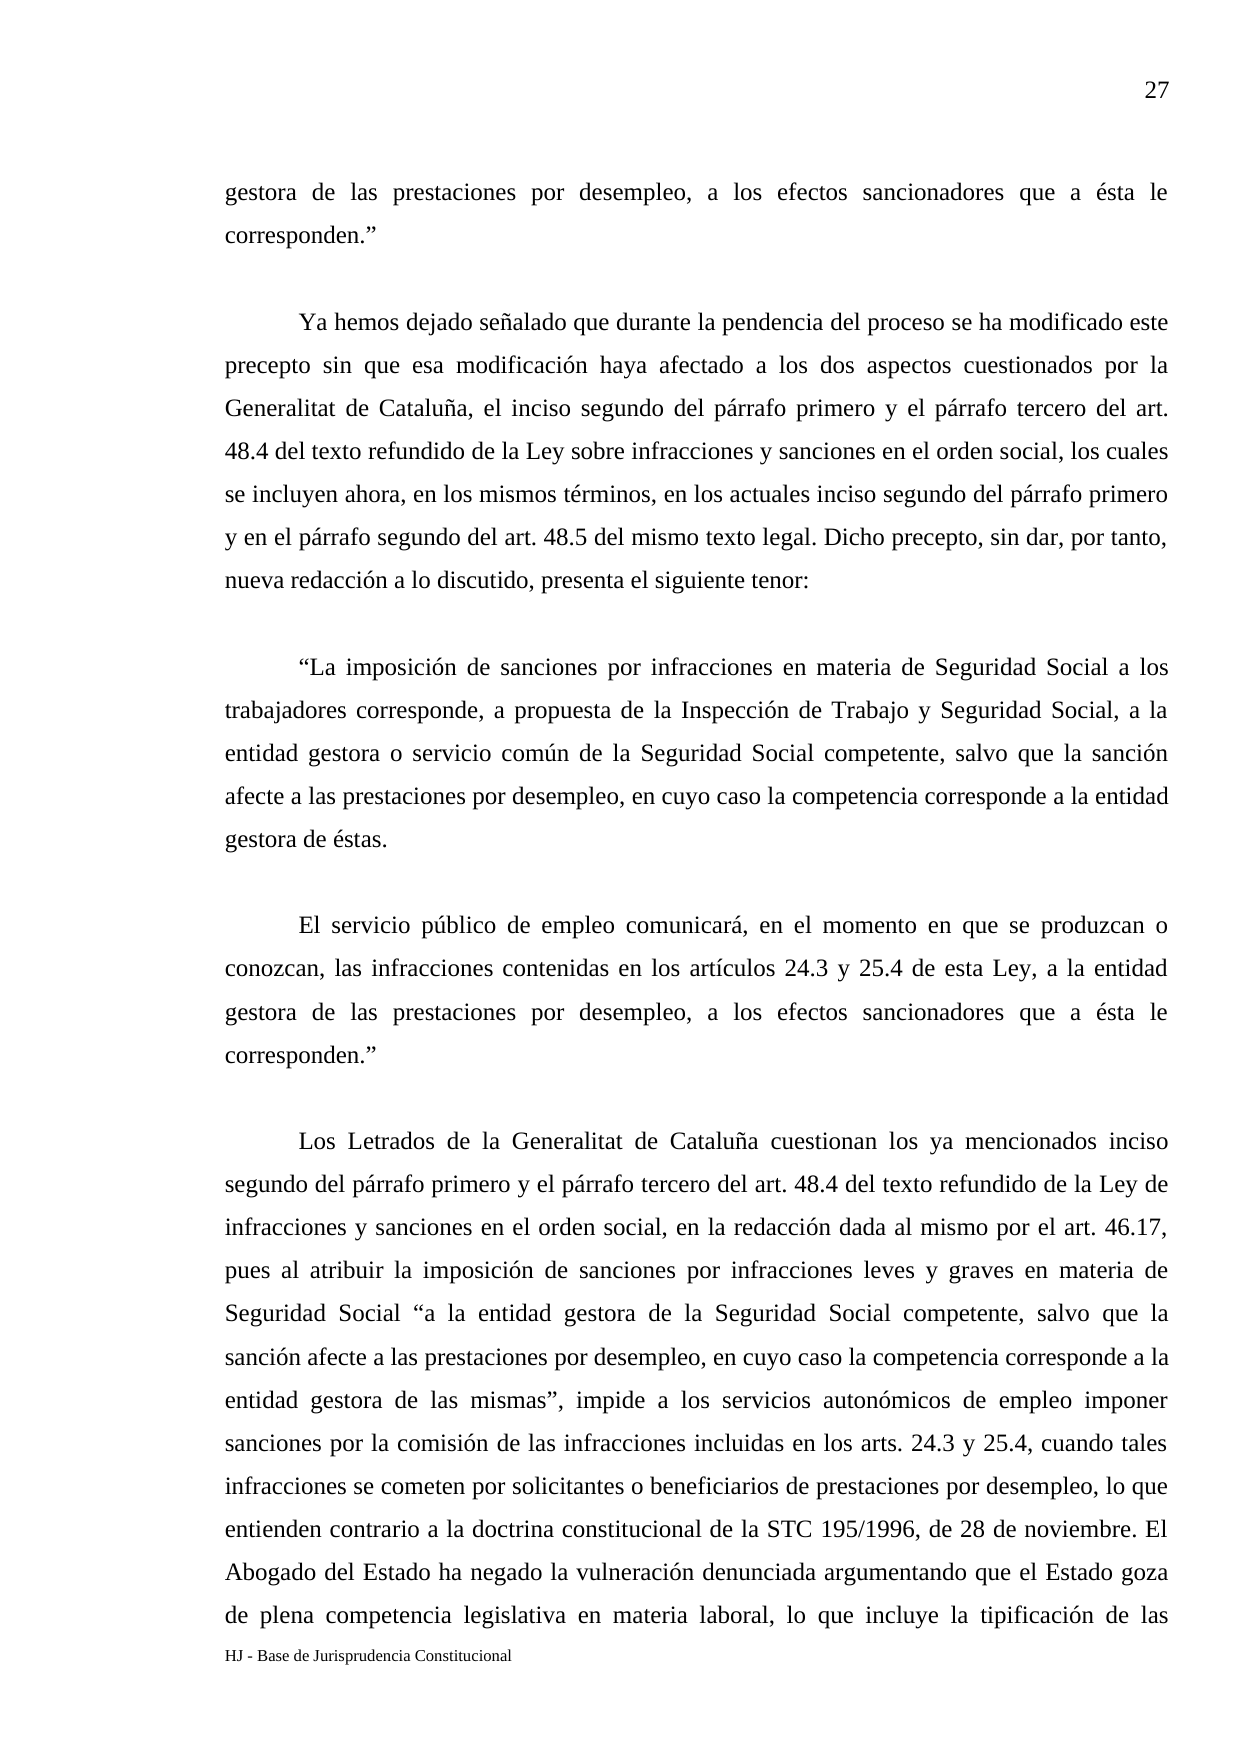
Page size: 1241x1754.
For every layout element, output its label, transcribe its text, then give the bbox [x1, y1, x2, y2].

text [224, 1126, 1169, 1629]
text “La imposición de sanciones por infracciones en materia de Seguridad Social a los trabajadores corresponde, a propuesta de la Inspección de Trabajo y Seguridad Social, a la entidad gestora o servicio común de la Seguridad Social competente, salvo que la sanción afecte a las prestaciones por desempleo, en cuyo caso la competencia corresponde a la entidad gestora de éstas. [224, 652, 1169, 853]
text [224, 177, 1169, 249]
text Ya hemos dejado señalado que durante la pendencia del proceso se ha modificado este precepto sin que esa modificación haya afectado a los dos aspectos cuestionados por la Generalitat de Cataluña, el inciso segundo del párrafo primero y el párrafo tercero del art. 48.4 del texto refundido de la Ley sobre infracciones y sanciones en el orden social, los cuales se incluyen ahora, en los mismos términos, en los actuales inciso segundo del párrafo primero y en el párrafo segundo del art. 48.5 del mismo texto legal. Dicho precepto, sin dar, por tanto, nueva redacción a lo discutido, presenta el siguiente tenor: [224, 307, 1169, 594]
